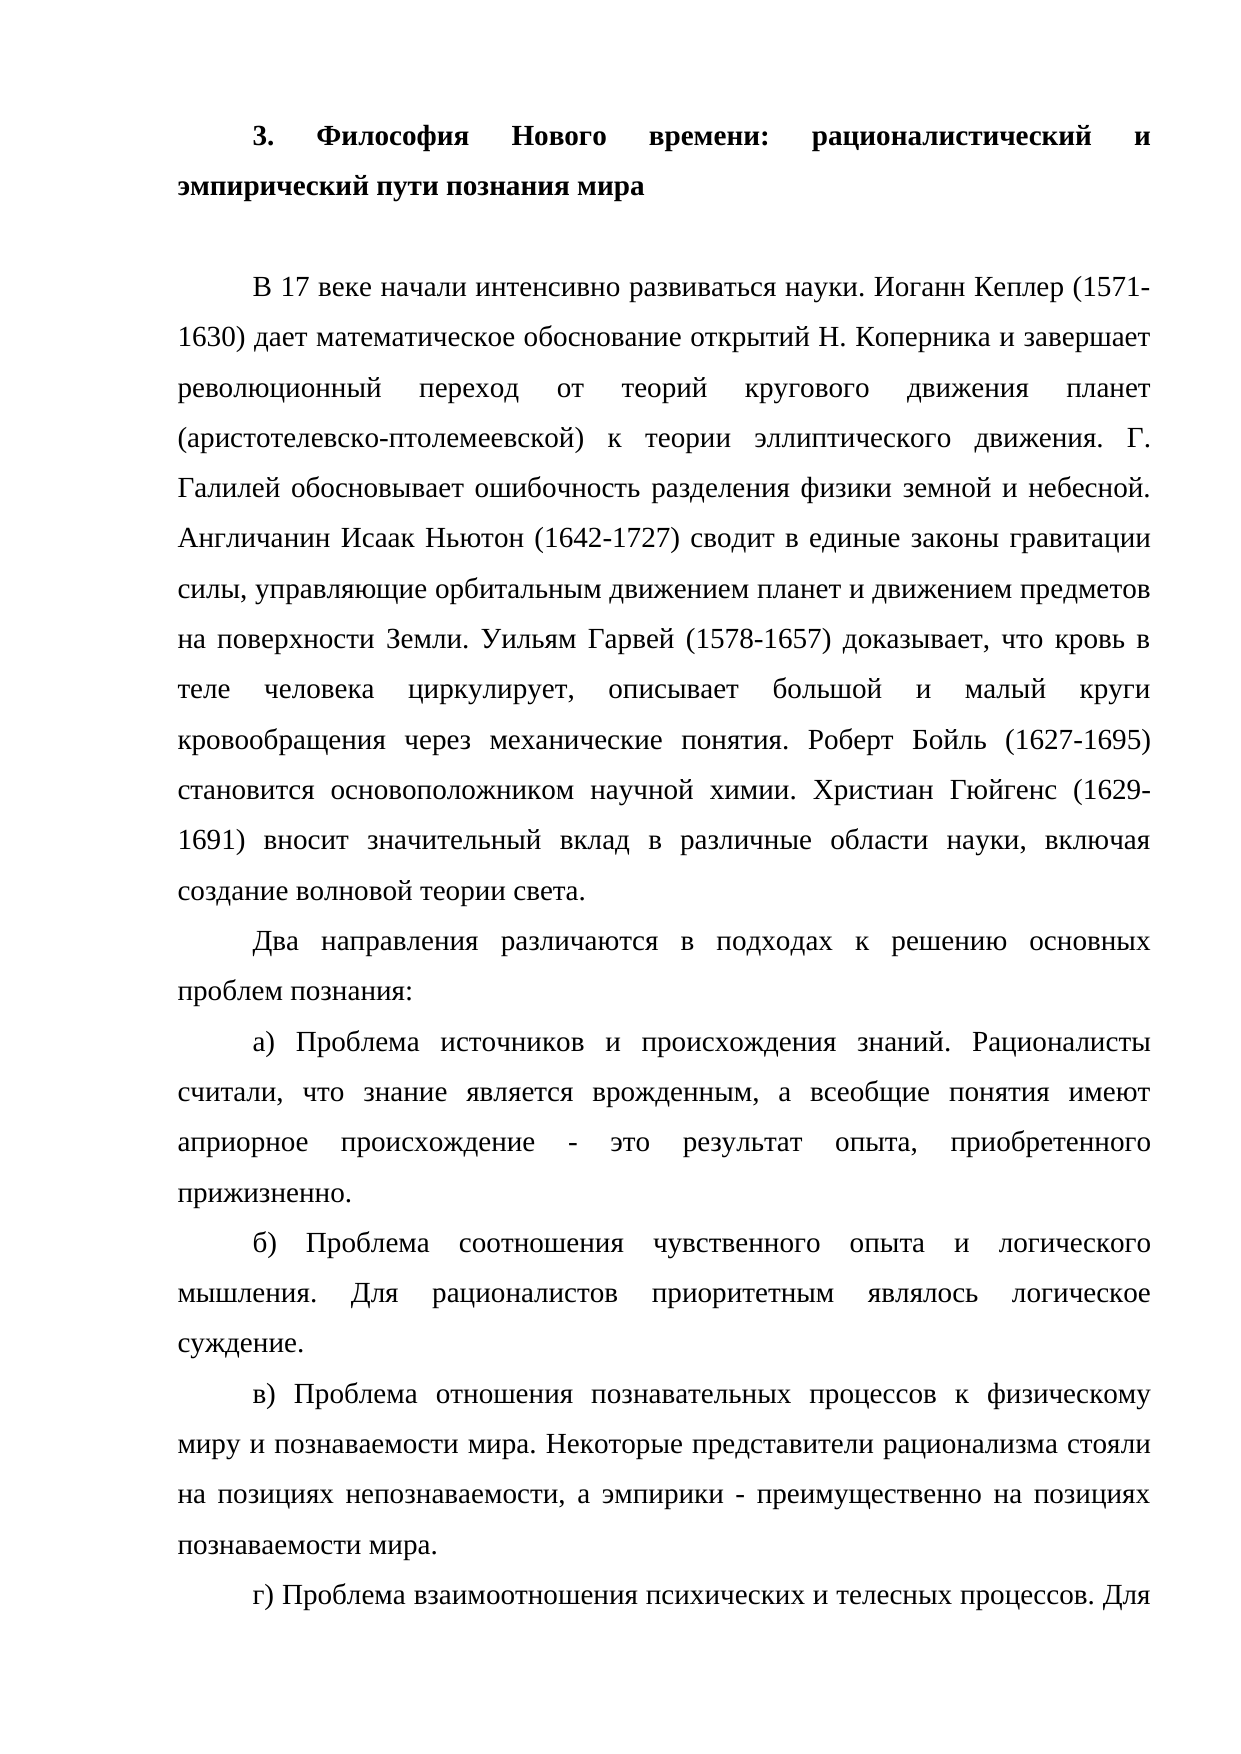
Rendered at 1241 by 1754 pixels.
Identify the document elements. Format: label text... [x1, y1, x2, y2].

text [177, 1577, 1152, 1611]
text б) Проблема соотношения чувственного опыта и логического мышления. Для рационалистов приоритетным являлось логическое суждение. [177, 1225, 1152, 1359]
text 3. Философия Нового времени: рационалистический и эмпирический пути познания мира [177, 118, 1152, 202]
text В 17 веке начали интенсивно развиваться науки. Иоганн Кеплер (1571-1630) дает математическое обоснование открытий Н. Коперника и завершает революционный переход от теорий кругового движения планет (аристотелевско-птолемеевской) к теории эллиптического движения. Г. Галилей обосновывает ошибочность разделения физики земной и небесной. Англичанин Исаак Ньютон (1642-1727) сводит в единые законы гравитации силы, управляющие орбитальным движением планет и движением предметов на поверхности Земли. Уильям Гарвей (1578-1657) доказывает, что кровь в теле человека циркулирует, описывает большой и малый круги кровообращения через механические понятия. Роберт Бойль (1627-1695) становится основоположником научной химии. Христиан Гюйгенс (1629-1691) вносит значительный вклад в различные области науки, включая создание волновой теории света. [177, 269, 1152, 906]
text а) Проблема источников и происхождения знаний. Рационалисты считали, что знание является врожденным, а всеобщие понятия имеют априорное происхождение - это результат опыта, приобретенного прижизненно. [177, 1024, 1152, 1208]
text Два направления различаются в подходах к решению основных проблем познания: [177, 923, 1152, 1007]
text в) Проблема отношения познавательных процессов к физическому миру и познаваемости мира. Некоторые представители рационализма стояли на позициях непознаваемости, а эмпирики - преимущественно на позициях познаваемости мира. [177, 1376, 1152, 1560]
